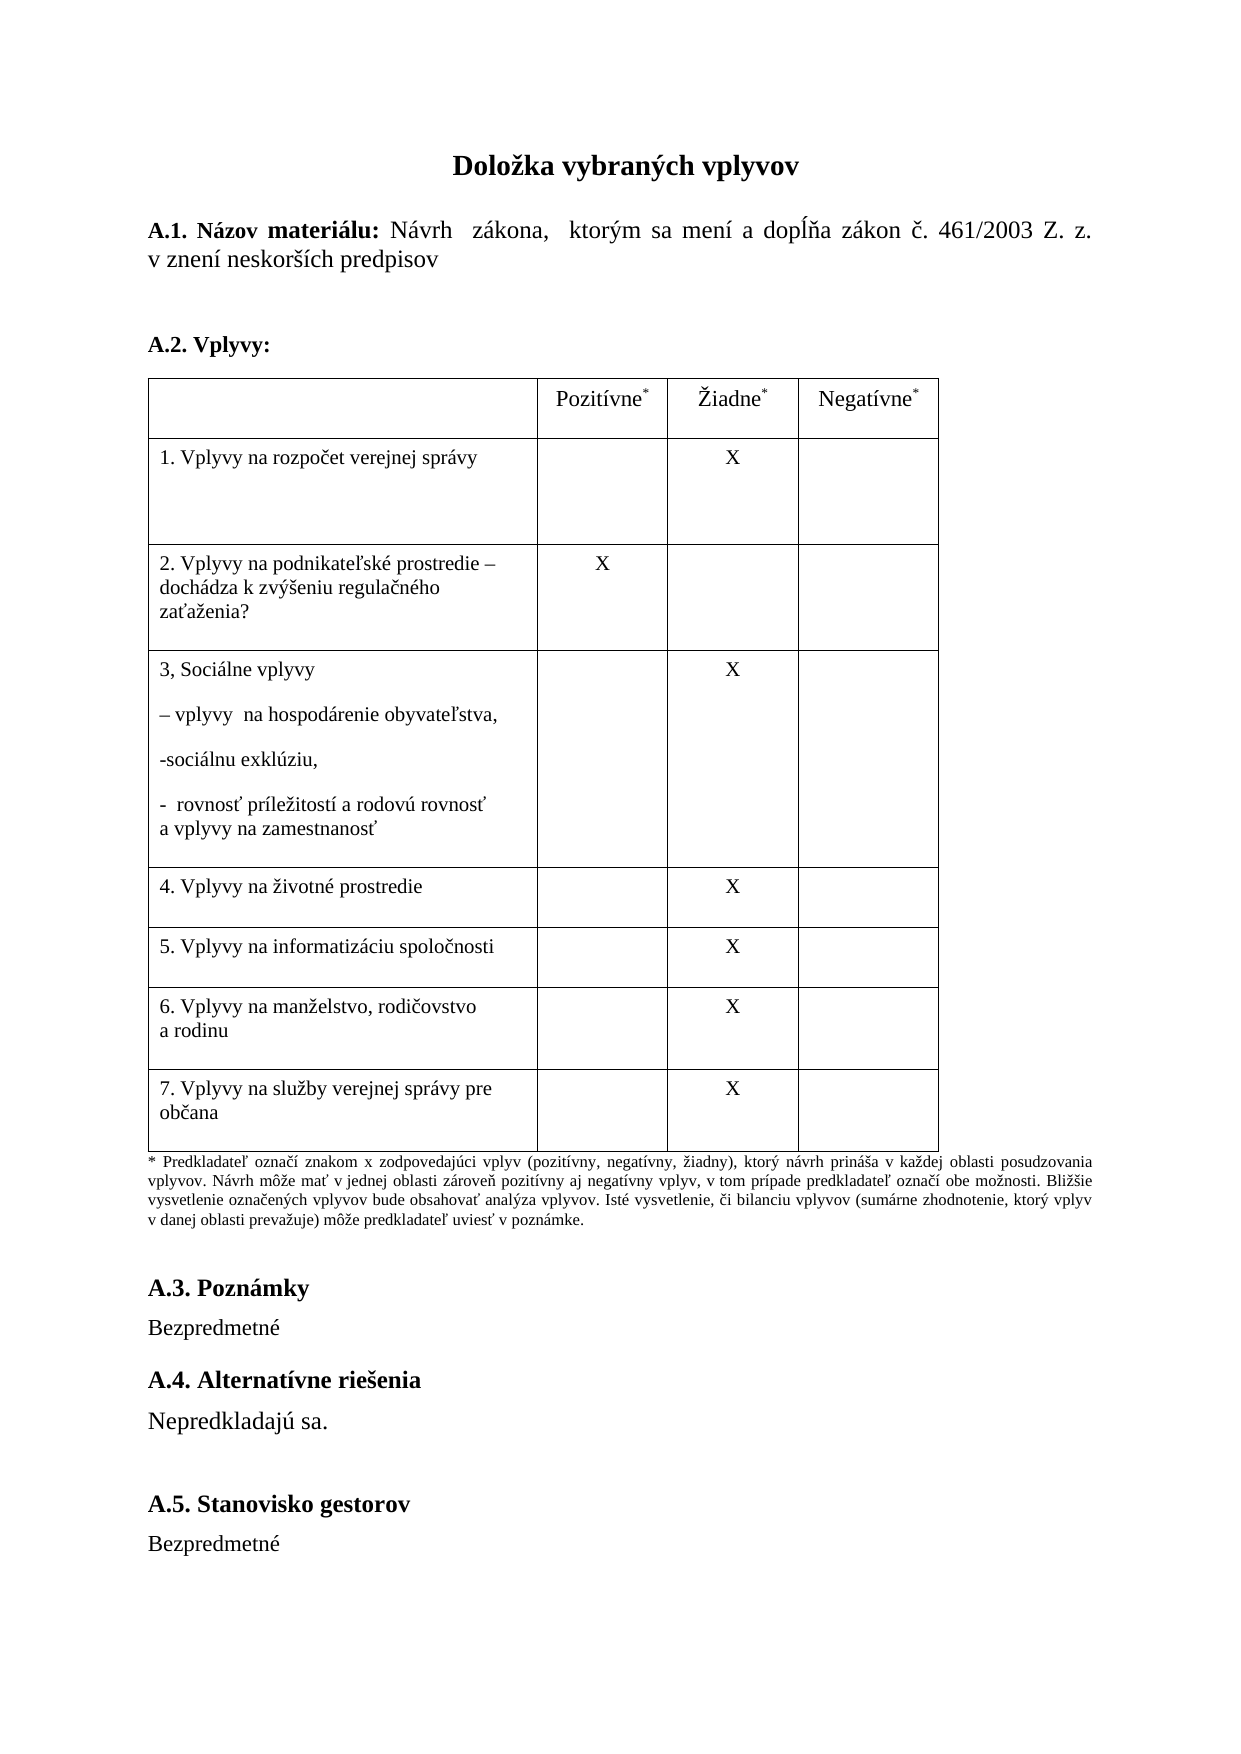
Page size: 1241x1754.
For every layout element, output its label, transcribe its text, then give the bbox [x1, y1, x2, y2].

table_cell [538, 651, 667, 867]
table_cell [799, 651, 938, 867]
table_header Žiadne* [668, 379, 798, 438]
table_cell X [668, 1070, 798, 1151]
table_cell X [538, 545, 667, 650]
text A.5. Stanovisko gestorov [148, 1489, 1093, 1517]
table_cell [799, 545, 938, 650]
text A.1. Názov materiálu: Návrh zákona, ktorým sa mení a dopĺňa zákon č. 461/2003 Z. z. v znení neskorších predpisov [148, 215, 1093, 273]
table_cell 7. Vplyvy na služby verejnej správy pre občana [149, 1070, 537, 1151]
text A.2. Vplyvy: [148, 331, 1093, 357]
text A.3. Poznámky [148, 1273, 1093, 1301]
table_cell [538, 439, 667, 544]
table_cell 5. Vplyvy na informatizáciu spoločnosti [149, 928, 537, 987]
table_cell [799, 439, 938, 544]
table_cell [668, 545, 798, 650]
table_cell [538, 1070, 667, 1151]
table_cell [799, 1070, 938, 1151]
text * Predkladateľ označí znakom x zodpovedajúci vplyv (pozitívny, negatívny, žiadny), ktorý návrh prináša v každej oblasti posudzovania vplyvov. Návrh môže mať v jednej oblasti zároveň pozitívny aj negatívny vplyv, v tom prípade predkladateľ označí obe možnosti. Bližšie vysvetlenie označených vplyvov bude obsahovať analýza vplyvov. Isté vysvetlenie, či bilanciu vplyvov (sumárne zhodnotenie, ktorý vplyv v danej oblasti prevažuje) môže predkladateľ uviesť v poznámke. [148, 1152, 1093, 1228]
table_cell [799, 988, 938, 1069]
text Nepredkladajú sa. [148, 1406, 1093, 1435]
table_cell 1. Vplyvy na rozpočet verejnej správy [149, 439, 537, 544]
table_header Negatívne* [799, 379, 938, 438]
table_cell 2. Vplyvy na podnikateľské prostredie – dochádza k zvýšeniu regulačného zaťaženia? [149, 545, 537, 650]
text A.4. Alternatívne riešenia [148, 1365, 1093, 1394]
table_cell 3, Sociálne vplyvy – vplyvy na hospodárenie obyvateľstva, -sociálnu exklúziu, - rovnosť príležitostí a rodovú rovnosť a vplyvy na zamestnanosť [149, 651, 537, 867]
table_cell X [668, 439, 798, 544]
text Bezpredmetné [148, 1530, 1093, 1556]
table_cell X [668, 928, 798, 987]
table_cell X [668, 651, 798, 867]
table_cell 4. Vplyvy na životné prostredie [149, 868, 537, 927]
table_header [149, 379, 537, 438]
table_cell 6. Vplyvy na manželstvo, rodičovstvo a rodinu [149, 988, 537, 1069]
table_cell X [668, 988, 798, 1069]
table_cell X [668, 868, 798, 927]
table_cell [538, 988, 667, 1069]
text Bezpredmetné [148, 1314, 1093, 1340]
table_cell [538, 868, 667, 927]
table_header Pozitívne* [538, 379, 667, 438]
text Doložka vybraných vplyvov [148, 148, 1104, 181]
table_cell [799, 928, 938, 987]
table_cell [799, 868, 938, 927]
table_cell [538, 928, 667, 987]
